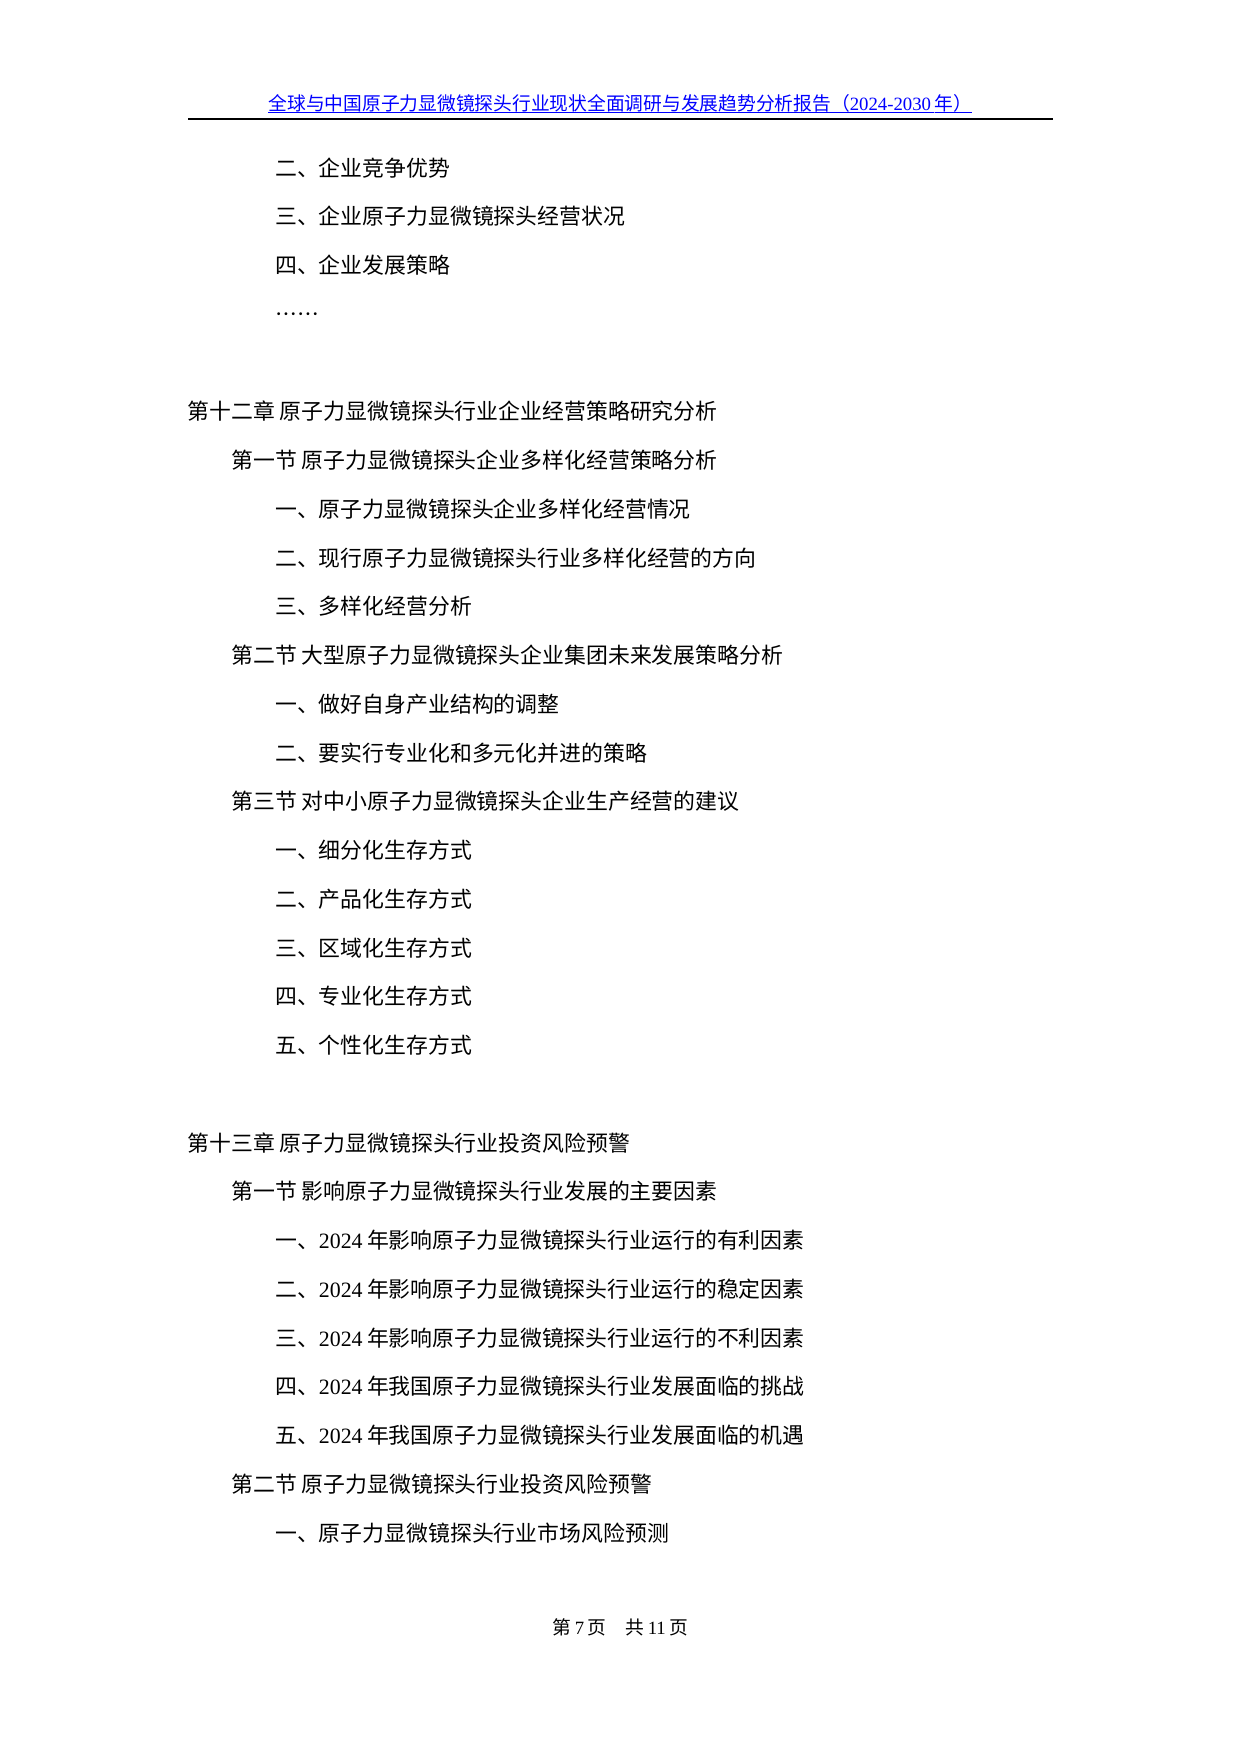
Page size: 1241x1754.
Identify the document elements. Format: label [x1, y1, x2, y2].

text [187, 150, 1053, 1548]
